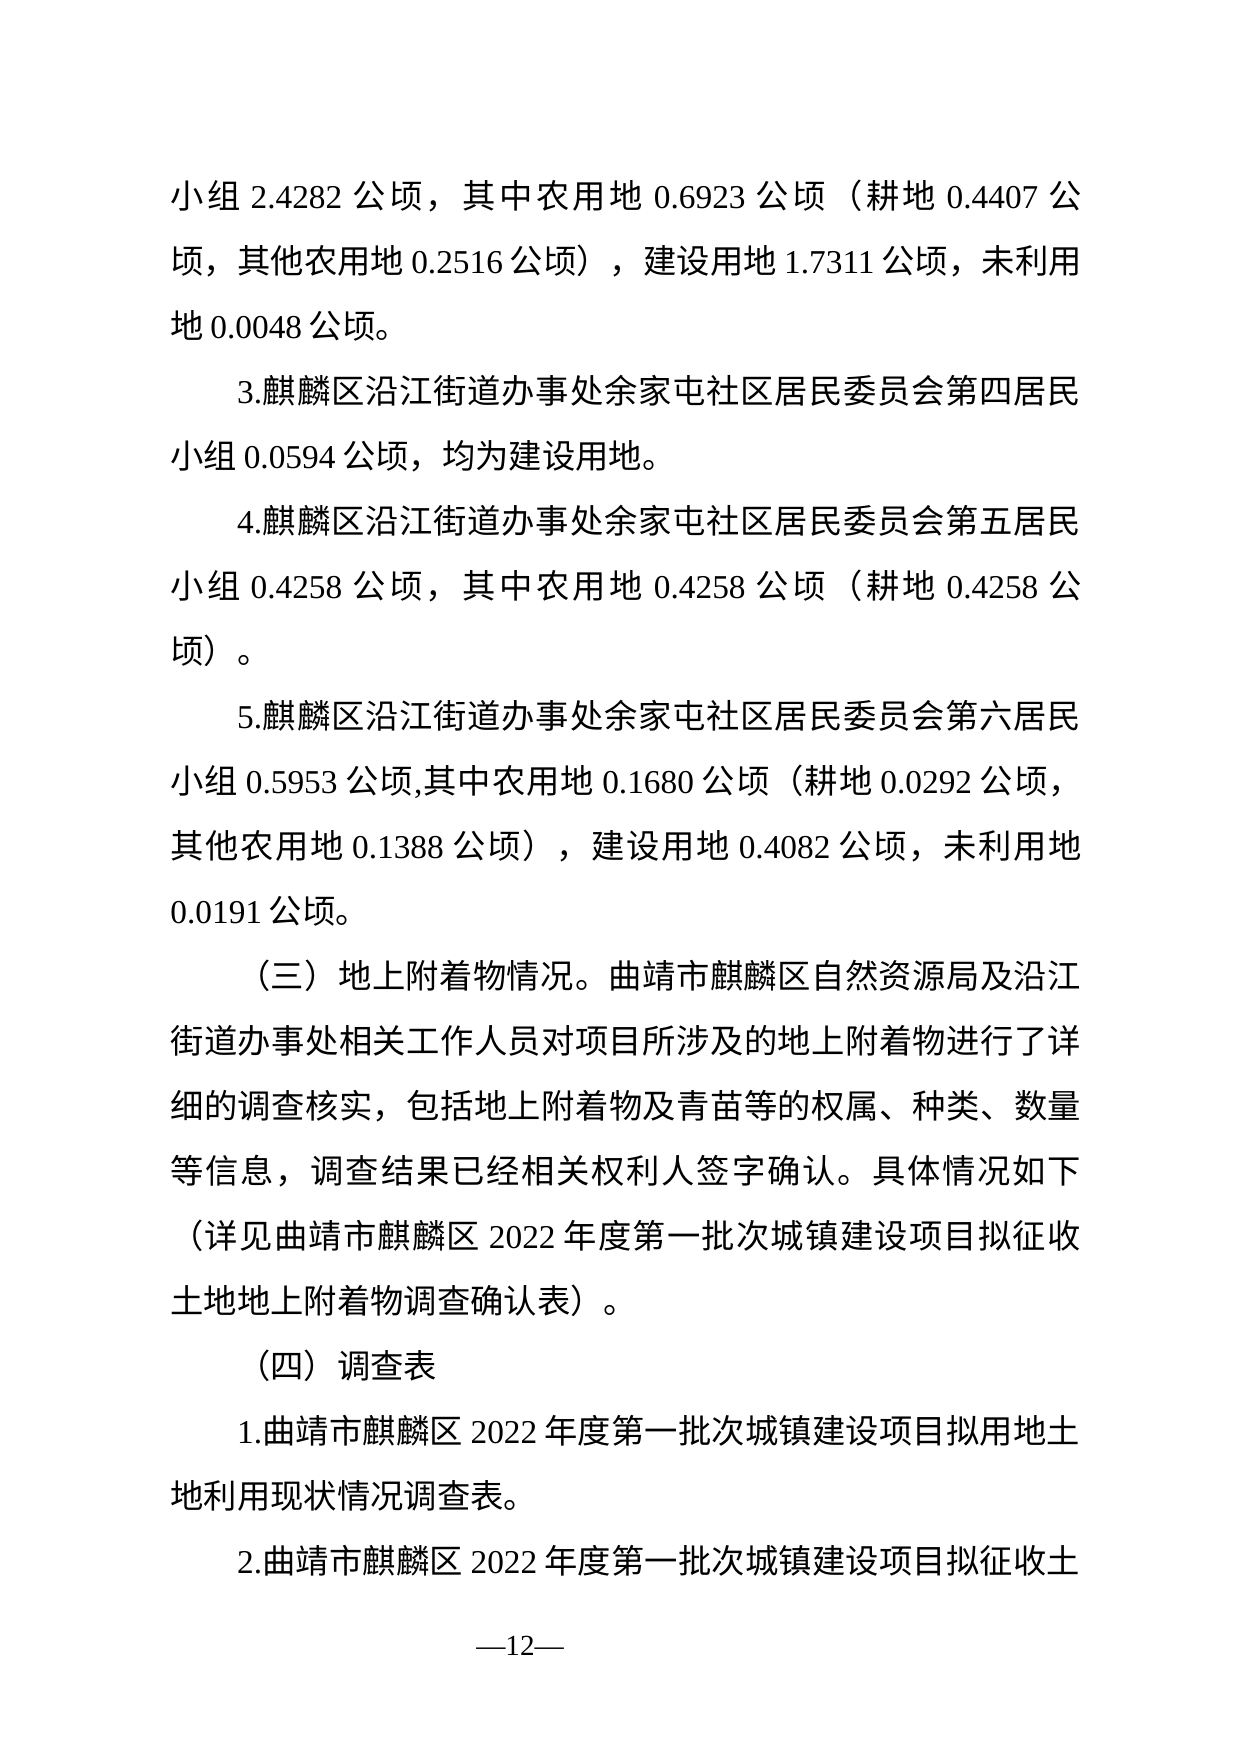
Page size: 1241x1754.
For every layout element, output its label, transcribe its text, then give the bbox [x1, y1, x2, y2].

text 4.麒麟区沿江街道办事处余家屯社区居民委员会第五居民小组0.4258公顷，其中农用地0.4258公顷（耕地0.4258公顷）。 [170, 487, 1082, 682]
text （四）调查表 [170, 1332, 1082, 1397]
text 5.麒麟区沿江街道办事处余家屯社区居民委员会第六居民小组0.5953公顷,其中农用地0.1680公顷（耕地0.0292公顷，其他农用地0.1388公顷），建设用地0.4082公顷，未利用地0.0191公顷。 [170, 682, 1082, 942]
text （三）地上附着物情况。曲靖市麒麟区自然资源局及沿江街道办事处相关工作人员对项目所涉及的地上附着物进行了详细的调查核实，包括地上附着物及青苗等的权属、种类、数量等信息，调查结果已经相关权利人签字确认。具体情况如下（详见曲靖市麒麟区2022年度第一批次城镇建设项目拟征收土地地上附着物调查确认表）。 [170, 942, 1082, 1332]
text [170, 162, 1082, 357]
text 1.曲靖市麒麟区2022年度第一批次城镇建设项目拟用地土地利用现状情况调查表。 [170, 1397, 1082, 1527]
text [170, 1527, 1082, 1592]
text 3.麒麟区沿江街道办事处余家屯社区居民委员会第四居民小组0.0594公顷，均为建设用地。 [170, 357, 1082, 487]
